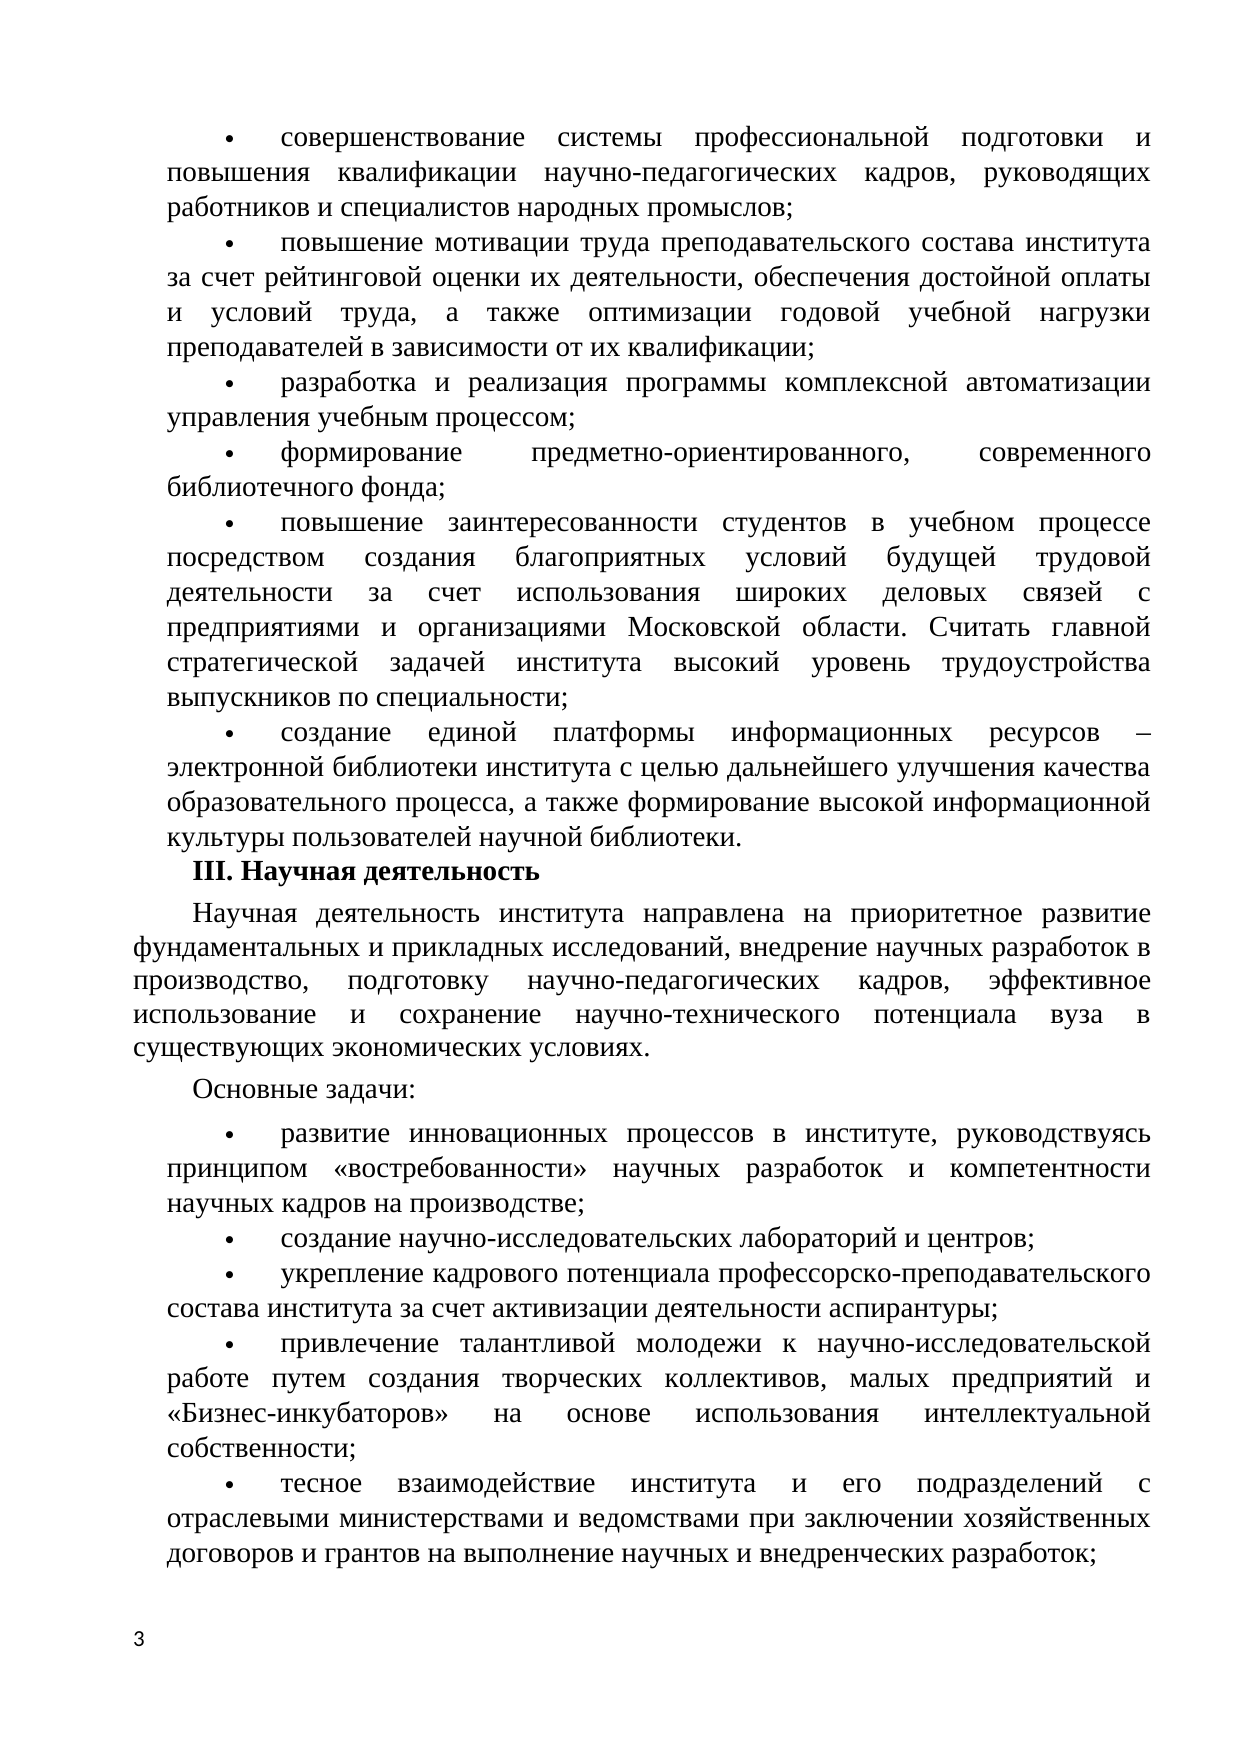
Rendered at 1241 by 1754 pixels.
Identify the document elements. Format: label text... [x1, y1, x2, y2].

text Основные задачи: [133, 1071, 1152, 1105]
list совершенствование системы профессиональной подготовки и повышения квалификации научно-педагогических кадров, руководящих работников и специалистов народных промыслов; [167, 118, 1152, 223]
list разработка и реализация программы комплексной автоматизации управления учебным процессом; [167, 363, 1152, 433]
list развитие инновационных процессов в институте, руководствуясь принципом «востребованности» научных разработок и компетентности научных кадров на производстве; [167, 1113, 1152, 1218]
list тесное взаимодействие института и его подразделений с отраслевыми министерствами и ведомствами при заключении хозяйственных договоров и грантов на выполнение научных и внедренческих разработок; [167, 1463, 1152, 1568]
text Научная деятельность института направлена на приоритетное развитие фундаментальных и прикладных исследований, внедрение научных разработок в производство, подготовку научно-педагогических кадров, эффективное использование и сохранение научно-технического потенциала вуза в существующих экономических условиях. [133, 895, 1152, 1063]
text III. Научная деятельность [133, 853, 1152, 887]
list повышение заинтересованности студентов в учебном процессе посредством создания благоприятных условий будущей трудовой деятельности за счет использования широких деловых связей с предприятиями и организациями Московской области. Считать главной стратегической задачей института высокий уровень трудоустройства выпускников по специальности; [167, 503, 1152, 713]
list создание единой платформы информационных ресурсов – электронной библиотеки института с целью дальнейшего улучшения качества образовательного процесса, а также формирование высокой информационной культуры пользователей научной библиотеки. [167, 713, 1152, 853]
list укрепление кадрового потенциала профессорско-преподавательского состава института за счет активизации деятельности аспирантуры; [167, 1253, 1152, 1323]
list повышение мотивации труда преподавательского состава института за счет рейтинговой оценки их деятельности, обеспечения достойной оплаты и условий труда, а также оптимизации годовой учебной нагрузки преподавателей в зависимости от их квалификации; [167, 223, 1152, 363]
list создание научно-исследовательских лабораторий и центров; [167, 1218, 1152, 1253]
list привлечение талантливой молодежи к научно-исследовательской работе путем создания творческих коллективов, малых предприятий и «Бизнес-инкубаторов» на основе использования интеллектуальной собственности; [167, 1323, 1152, 1463]
list формирование предметно-ориентированного, современного библиотечного фонда; [167, 433, 1152, 503]
